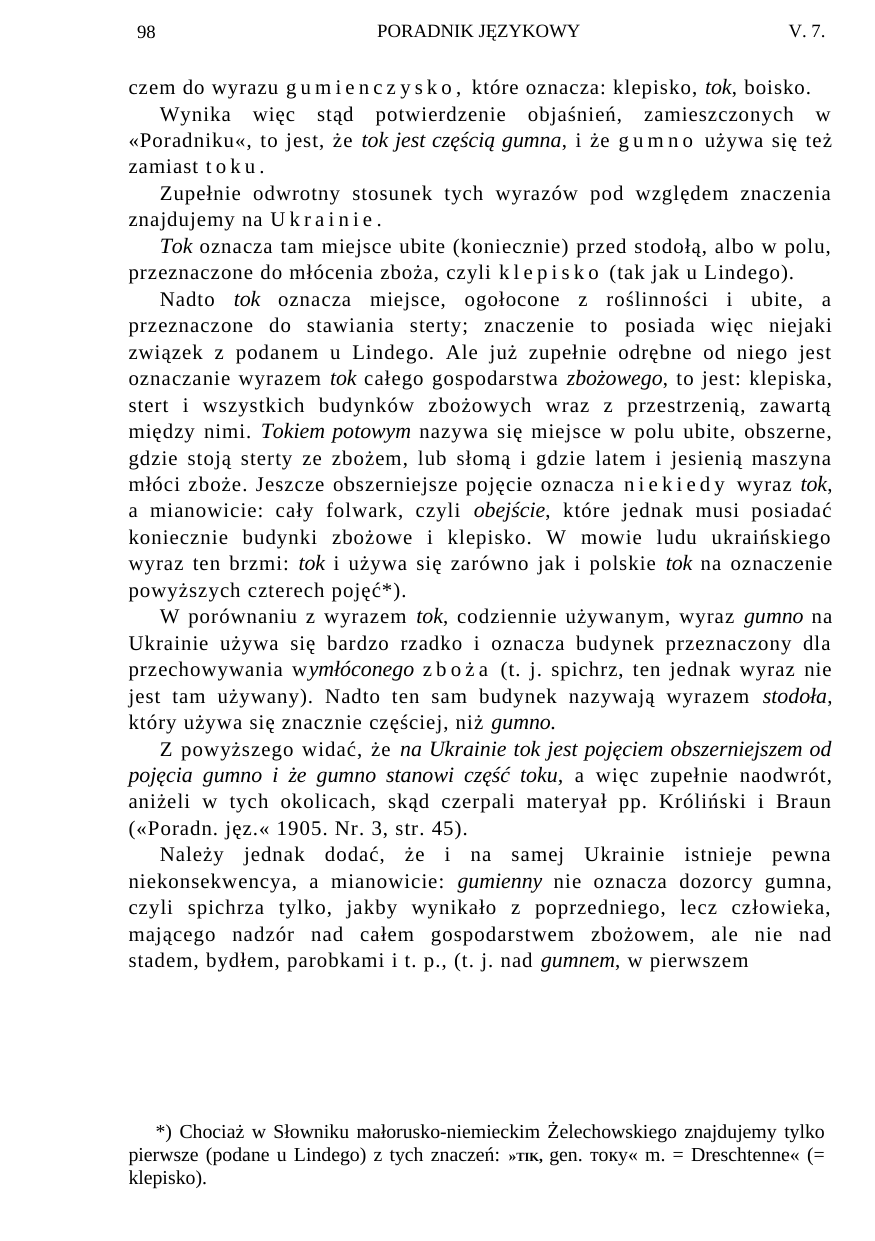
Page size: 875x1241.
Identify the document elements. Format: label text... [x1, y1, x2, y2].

text Z powyższego widać, że na Ukrainie tok jest pojęciem obszerniejszem od pojęcia gumno i że gumno stanowi część toku, a więc zupełnie naodwrót, aniżeli w tych okolicach, skąd czerpali materyał pp. Króliński i Braun («Poradn. jęz.« 1905. Nr. 3, str. 45). [128, 735, 832, 841]
text 98 [137, 23, 156, 42]
text czem do wyrazu gumienczysko, które oznacza: klepisko, tok, boisko. [128, 73, 832, 100]
text PORADNIK JĘZYKOWY [377, 22, 581, 41]
text Należy jednak dodać, że i na samej Ukrainie istnieje pewna niekonsekwencya, a mianowicie: gumienny nie oznacza dozorcy gumna, czyli spichrza tylko, jakby wynikało z poprzedniego, lecz człowieka, mającego nadzór nad całem gospodarstwem zbożowem, ale nie nad stadem, bydłem, parobkami i t. p., (t. j. nad gumnem, w pierwszem [128, 841, 832, 973]
text V. 7. [788, 23, 825, 41]
text Nadto tok oznacza miejsce, ogołocone z roślinności i ubite, a przeznaczone do stawiania sterty; znaczenie to posiada więc niejaki związek z podanem u Lindego. Ale już zupełnie odrębne od niego jest oznaczanie wyrazem tok całego gospodarstwa zbożowego, to jest: klepiska, stert i wszystkich budynków zbożowych wraz z przestrzenią, zawartą między nimi. Tokiem potowym nazywa się miejsce w polu ubite, obszerne, gdzie stoją sterty ze zbożem, lub słomą i gdzie latem i jesienią maszyna młóci zboże. Jeszcze obszerniejsze pojęcie oznacza niekiedy wyraz tok, a mianowicie: cały folwark, czyli obejście, które jednak musi posiadać koniecznie budynki zbożowe i klepisko. W mowie ludu ukraińskiego wyraz ten brzmi: tok i używa się zarówno jak i polskie tok na oznaczenie powyższych czterech pojęć*). [128, 285, 832, 602]
text Zupełnie odwrotny stosunek tych wyrazów pod względem znaczenia znajdujemy na Ukrainie. [128, 179, 832, 232]
text Tok oznacza tam miejsce ubite (koniecznie) przed stodołą, albo w polu, przeznaczone do młócenia zboża, czyli klepisko (tak jak u Lindego). [128, 232, 832, 285]
text W porównaniu z wyrazem tok, codziennie używanym, wyraz gumno na Ukrainie używa się bardzo rzadko i oznacza budynek przeznaczony dla przechowywania wymłóconego zboża (t. j. spichrz, ten jednak wyraz nie jest tam używany). Nadto ten sam budynek nazywają wyrazem stodoła, który używa się znacznie częściej, niż gumno. [128, 602, 832, 735]
text *) Chociaż w Słowniku małorusko-niemieckim Żelechowskiego znajdujemy tylko pierwsze (podane u Lindego) z tych znaczeń: »tik, gen. току« m. = Dreschtenne« (= klepisko). [128, 1120, 825, 1189]
text Wynika więc stąd potwierdzenie objaśnień, zamieszczonych w «Poradniku«, to jest, że tok jest częścią gumna, i że gumno używa się też zamiast toku. [128, 100, 832, 179]
